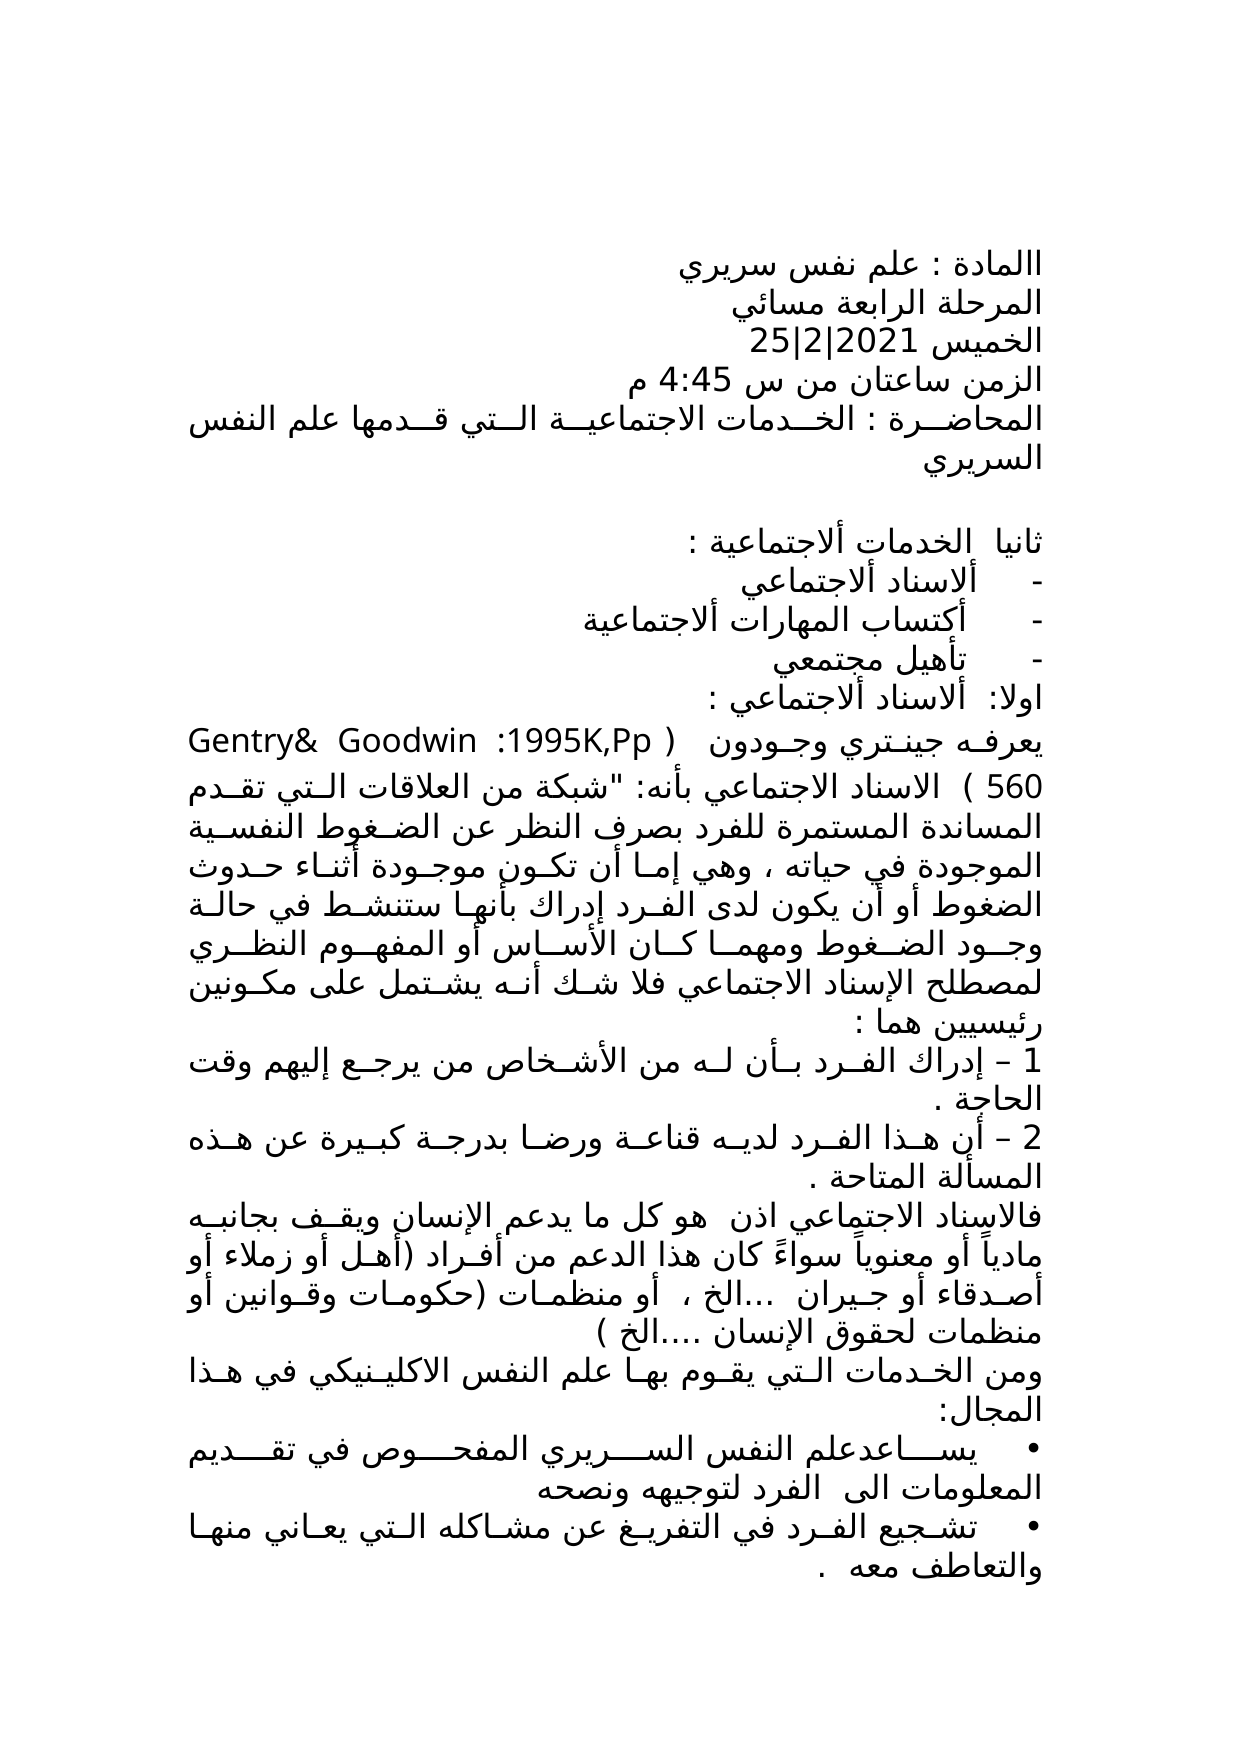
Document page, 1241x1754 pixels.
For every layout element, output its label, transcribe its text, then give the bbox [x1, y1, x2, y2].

text - أكتساب المهارات ألاجتماعية [187, 601, 1043, 639]
text • تشجيع الفرد في التفريغ عن مشاكله التي يعاني منها والتعاطف معه . [187, 1507, 1043, 1585]
text فالاسناد الاجتماعي اذن هو كل ما يدعم الإنسان ويقف بجانبه مادياً أو معنوياً سواءً كان هذا الدعم من أفراد (أهل أو زملاء أو أصدقاء أو جيران ...الخ ، أو منظمات (حكومات وقوانين أو منظمات لحقوق الإنسان ....الخ ) [187, 1196, 1043, 1352]
text 2 – أن هذا الفرد لديه قناعة ورضا بدرجة كبيرة عن هذه المسألة المتاحة . [187, 1119, 1043, 1196]
text االمادة : علم نفس سريري [187, 244, 1043, 283]
text الخميس 2021|2|25 [187, 322, 1043, 361]
text - تأهيل مجتمعي [187, 639, 1043, 678]
text الزمن ساعتان من س 4:45 م [187, 361, 1043, 400]
text 1 – إدراك الفرد بأن له من الأشخاص من يرجع إليهم وقت الحاجة . [187, 1041, 1043, 1119]
text اولا: ألاسناد ألاجتماعي : [187, 678, 1043, 717]
text المحاضرة : الخدمات الاجتماعية التي قدمها علم النفس السريري [187, 400, 1043, 477]
text المرحلة الرابعة مسائي [187, 283, 1043, 322]
text يعرفه جينتري وجودون ( Gentry& Goodwin :1995K,Pp 560 ) الاسناد الاجتماعي بأنه: "شبكة من العلاقات التي تقدم المساندة المستمرة للفرد بصرف النظر عن الضغوط النفسية الموجودة في حياته ، وهي إما أن تكون موجودة أثناء حدوث الضغوط أو أن يكون لدى الفرد إدراك بأنها ستنشط في حالة وجود الضغوط ومهما كان الأساس أو المفهوم النظري لمصطلح الإسناد الاجتماعي فلا شك أنه يشتمل على مكونين رئيسيين هما : [187, 717, 1043, 1041]
text • يساعدعلم النفس السريري المفحوص في تقديم المعلومات الى الفرد لتوجيهه ونصحه [187, 1429, 1043, 1507]
text ثانيا الخدمات ألاجتماعية : [187, 523, 1043, 562]
text ومن الخدمات التي يقوم بها علم النفس الاكلينيكي في هذا المجال: [187, 1352, 1043, 1429]
text - ألاسناد ألاجتماعي [187, 562, 1043, 601]
